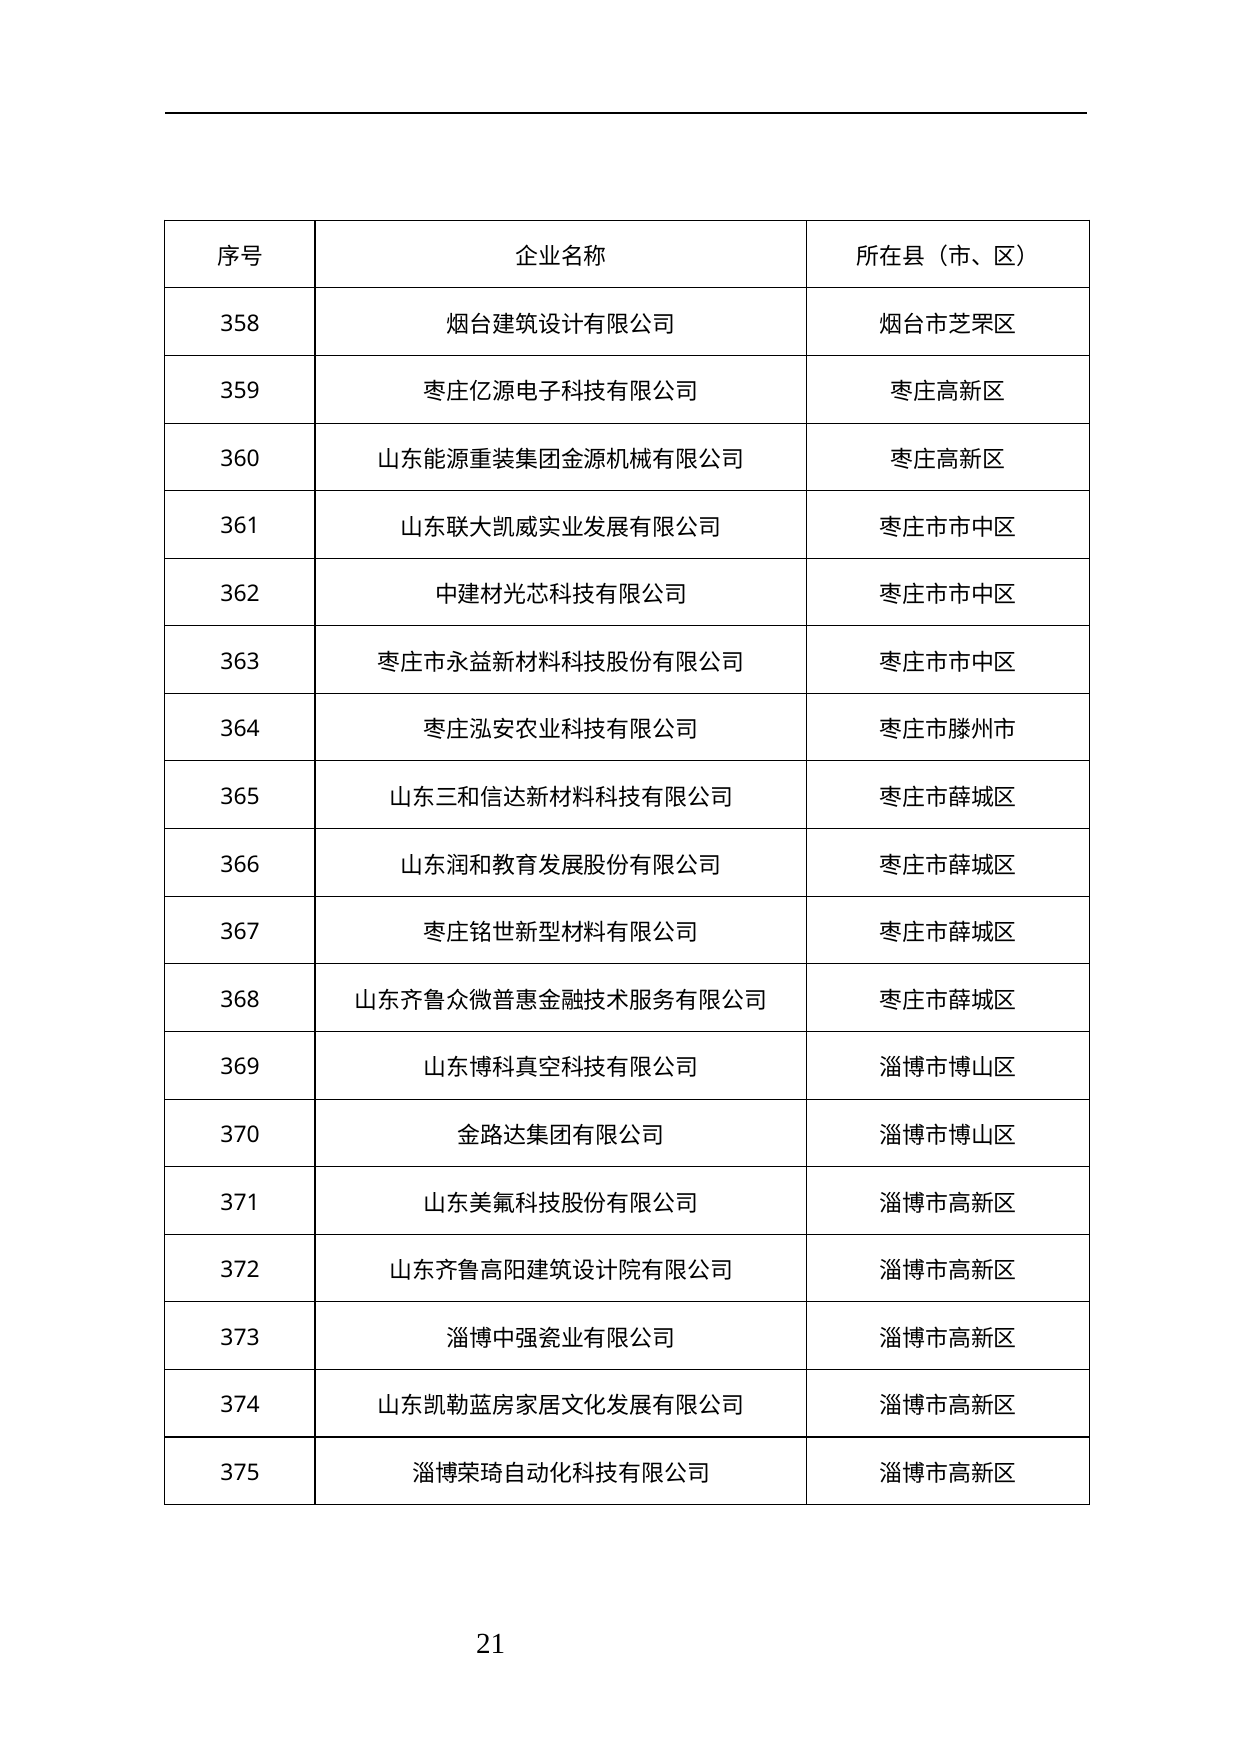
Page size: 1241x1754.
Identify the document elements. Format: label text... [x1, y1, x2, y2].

table_cell 淄博市高新区 [807, 1302, 1089, 1369]
table_cell 361 [165, 491, 314, 558]
table_cell 淄博中强瓷业有限公司 [316, 1302, 806, 1369]
table_cell 山东润和教育发展股份有限公司 [316, 829, 806, 896]
table_cell 烟台建筑设计有限公司 [316, 288, 806, 355]
table_cell 枣庄市薛城区 [807, 964, 1089, 1031]
table_cell 枣庄泓安农业科技有限公司 [316, 694, 806, 760]
table_cell 淄博市高新区 [807, 1167, 1089, 1234]
table_cell 中建材光芯科技有限公司 [316, 559, 806, 625]
table_cell 山东美氟科技股份有限公司 [316, 1167, 806, 1234]
table_cell 369 [165, 1032, 314, 1098]
table_cell 山东三和信达新材料科技有限公司 [316, 761, 806, 828]
table_cell 山东齐鲁众微普惠金融技术服务有限公司 [316, 964, 806, 1031]
table_cell 淄博市高新区 [807, 1235, 1089, 1301]
table_cell 枣庄市薛城区 [807, 829, 1089, 896]
table_cell 淄博市博山区 [807, 1032, 1089, 1098]
table_cell 367 [165, 897, 314, 963]
table_cell 371 [165, 1167, 314, 1234]
table_header 所在县（市、区） [807, 221, 1089, 287]
table_cell 山东联大凯威实业发展有限公司 [316, 491, 806, 558]
table_cell 375 [165, 1438, 314, 1504]
table_cell 366 [165, 829, 314, 896]
table_cell 枣庄市滕州市 [807, 694, 1089, 760]
table_cell 370 [165, 1100, 314, 1166]
table_cell 淄博荣琦自动化科技有限公司 [316, 1438, 806, 1504]
table_cell 枣庄市市中区 [807, 559, 1089, 625]
table_cell 360 [165, 424, 314, 490]
table_cell 枣庄市永益新材料科技股份有限公司 [316, 626, 806, 693]
table_cell 枣庄市薛城区 [807, 761, 1089, 828]
table_cell 枣庄高新区 [807, 424, 1089, 490]
table_cell 362 [165, 559, 314, 625]
table_cell 358 [165, 288, 314, 355]
table_cell 364 [165, 694, 314, 760]
table_cell 359 [165, 356, 314, 422]
table_cell 368 [165, 964, 314, 1031]
table_cell 淄博市高新区 [807, 1438, 1089, 1504]
table_cell 山东能源重装集团金源机械有限公司 [316, 424, 806, 490]
table_header 企业名称 [316, 221, 806, 287]
table_cell 枣庄铭世新型材料有限公司 [316, 897, 806, 963]
table_cell 枣庄亿源电子科技有限公司 [316, 356, 806, 422]
table_cell 372 [165, 1235, 314, 1301]
table_cell 金路达集团有限公司 [316, 1100, 806, 1166]
table_cell 山东凯勒蓝房家居文化发展有限公司 [316, 1370, 806, 1436]
table_cell 山东博科真空科技有限公司 [316, 1032, 806, 1098]
table_cell 363 [165, 626, 314, 693]
table_cell 淄博市高新区 [807, 1370, 1089, 1436]
table_cell 枣庄市薛城区 [807, 897, 1089, 963]
table_cell 373 [165, 1302, 314, 1369]
table_cell 365 [165, 761, 314, 828]
table_header 序号 [165, 221, 314, 287]
table_cell 374 [165, 1370, 314, 1436]
table_cell 山东齐鲁高阳建筑设计院有限公司 [316, 1235, 806, 1301]
table_cell 枣庄市市中区 [807, 626, 1089, 693]
table_cell 淄博市博山区 [807, 1100, 1089, 1166]
table_cell 枣庄高新区 [807, 356, 1089, 422]
table_cell 枣庄市市中区 [807, 491, 1089, 558]
table_cell 烟台市芝罘区 [807, 288, 1089, 355]
